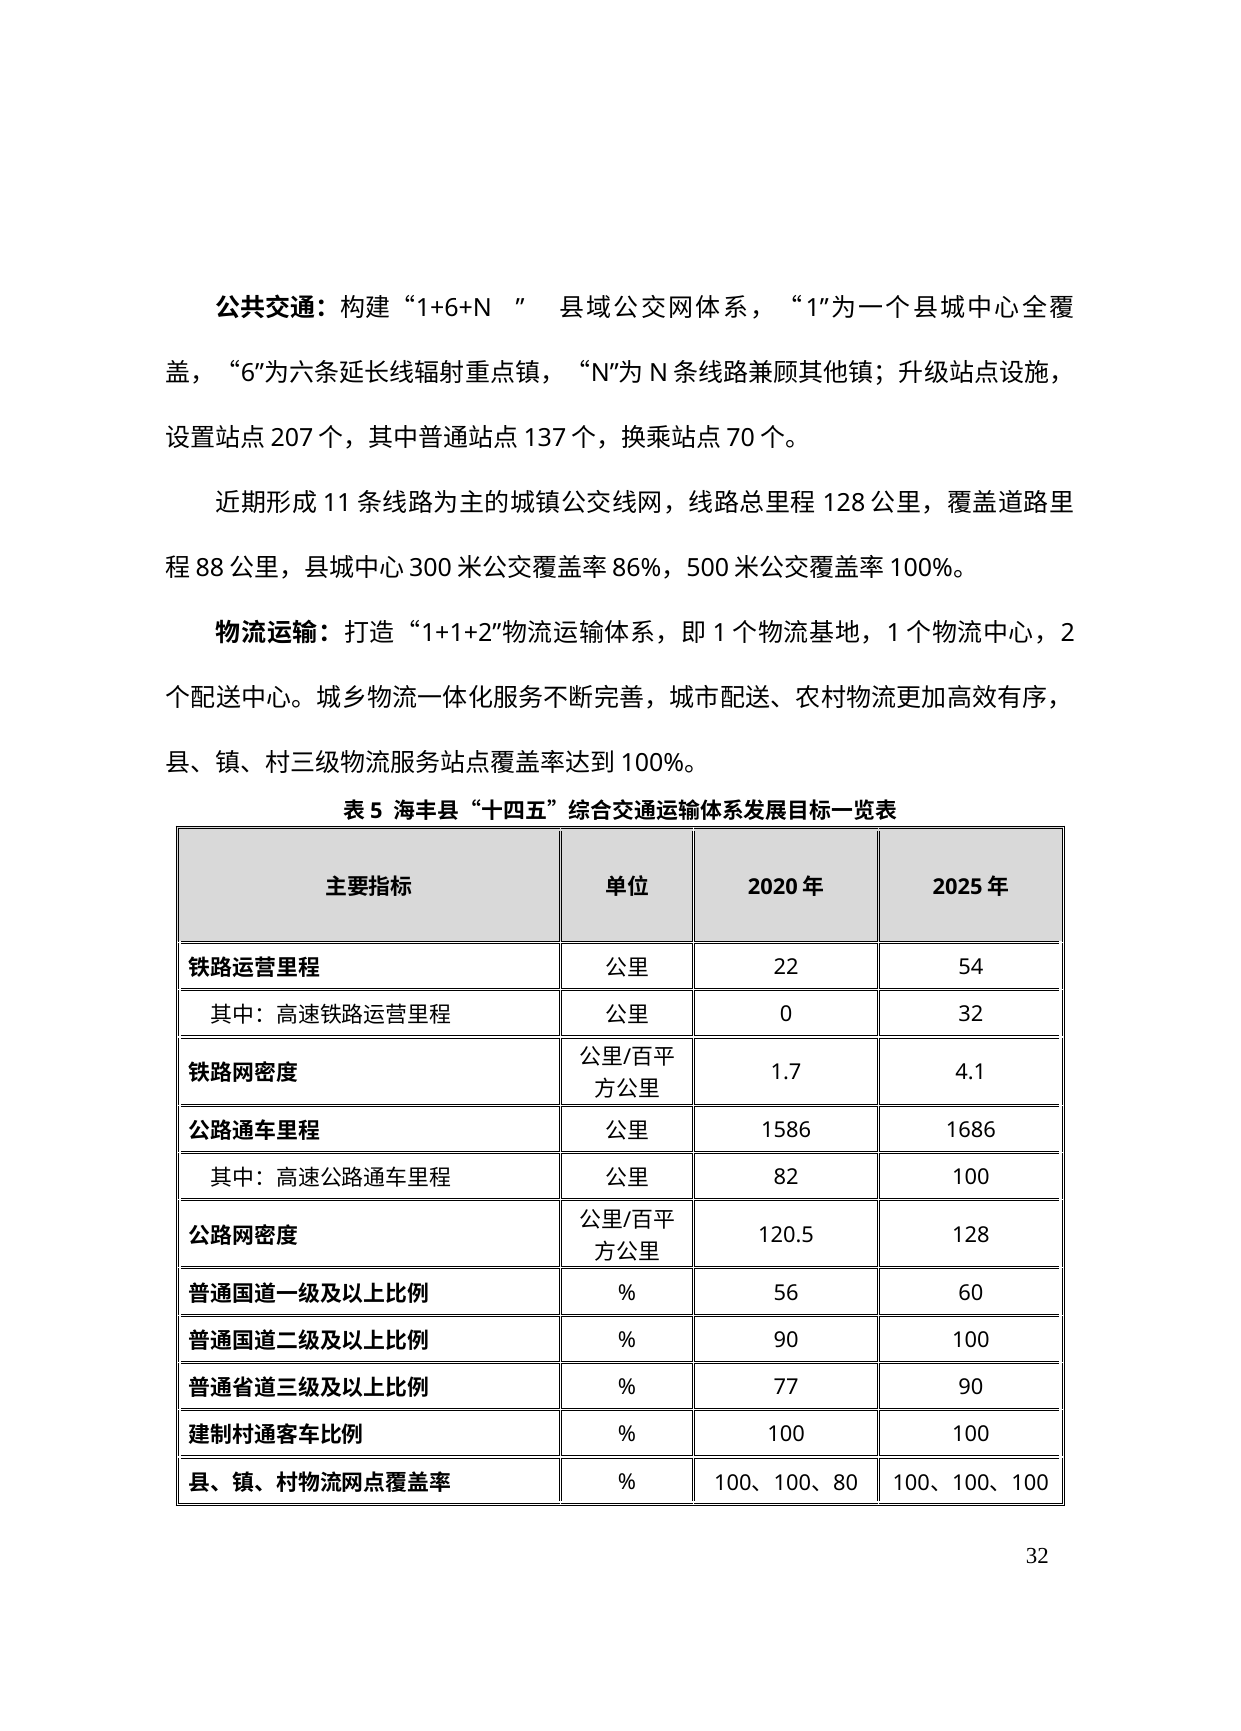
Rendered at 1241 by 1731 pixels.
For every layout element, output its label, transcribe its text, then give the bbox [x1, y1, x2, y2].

table_cell 32 [878, 988, 1063, 1035]
table_cell 4.1 [878, 1035, 1063, 1103]
table_cell 56 [695, 1269, 877, 1313]
text 公共交通：构建“1+6+N ” 县域公交网体系，“1”为一个县城中心全覆盖，“6”为六条延长线辐射重点镇，“N”为N条线路兼顾其他镇；升级站点设施，设置站点207个，其中普通站点137个，换乘站点70个。 [165, 273, 1075, 468]
table_cell 100、100、100 [878, 1455, 1063, 1503]
table_cell % [562, 1411, 692, 1455]
table_cell 公里/百平方公里 [562, 1039, 692, 1103]
table_header 主要指标 [179, 829, 560, 941]
table_cell 建制村通客车比例 [177, 1408, 560, 1455]
table_cell 其中：高速公路通车里程 [179, 1151, 559, 1198]
table_cell 60 [878, 1266, 1063, 1313]
table_cell 22 [695, 944, 877, 988]
table_cell 公里 [562, 991, 692, 1035]
text 物流运输：打造“1+1+2”物流运输体系，即1个物流基地，1个物流中心，2个配送中心。城乡物流一体化服务不断完善，城市配送、农村物流更加高效有序，县、镇、村三级物流服务站点覆盖率达到100%。 [165, 598, 1075, 793]
table_cell 54 [880, 941, 1062, 988]
table_cell % [562, 1364, 692, 1408]
table_cell % [562, 1317, 692, 1361]
table_cell 100 [695, 1411, 877, 1455]
table_cell 公路网密度 [177, 1198, 560, 1266]
table_cell 120.5 [695, 1201, 877, 1266]
table_cell 普通省道三级及以上比例 [179, 1361, 559, 1408]
table_cell 100 [880, 1151, 1062, 1198]
table_cell 公路通车里程 [179, 1104, 559, 1151]
table_cell 128 [878, 1198, 1063, 1266]
table_cell 普通国道二级及以上比例 [179, 1314, 559, 1361]
table_header 2025年 [878, 829, 1062, 941]
table_header 2020年 [694, 829, 878, 941]
text 表5 海丰县“十四五”综合交通运输体系发展目标一览表 [165, 793, 1075, 826]
table_cell 铁路网密度 [177, 1035, 560, 1103]
table_cell 铁路运营里程 [179, 941, 559, 988]
table_cell 其中：高速铁路运营里程 [177, 988, 560, 1035]
table_cell 100 [878, 1408, 1063, 1455]
table_cell 普通国道一级及以上比例 [177, 1266, 560, 1313]
text 近期形成11条线路为主的城镇公交线网，线路总里程128公里，覆盖道路里程88公里，县城中心300米公交覆盖率86%，500米公交覆盖率100%。 [165, 468, 1075, 598]
table_cell 100 [880, 1314, 1062, 1361]
table_cell 公里 [562, 944, 692, 988]
table_cell 90 [695, 1317, 877, 1361]
table_cell 100、100、80 [694, 1459, 878, 1503]
table_cell 县、镇、村物流网点覆盖率 [177, 1455, 560, 1503]
table_header 单位 [560, 829, 693, 941]
table_cell % [562, 1269, 692, 1313]
table_cell 公里/百平方公里 [562, 1201, 692, 1266]
table_cell 1686 [880, 1104, 1062, 1151]
table_cell 77 [695, 1364, 877, 1408]
table_cell 公里 [562, 1107, 692, 1151]
table_cell 90 [880, 1361, 1062, 1408]
table_cell 1586 [695, 1107, 877, 1151]
table_cell 1.7 [695, 1039, 877, 1103]
table_cell 公里 [562, 1154, 692, 1198]
table_cell 0 [695, 991, 877, 1035]
table_cell 82 [695, 1154, 877, 1198]
table_cell % [560, 1459, 693, 1503]
